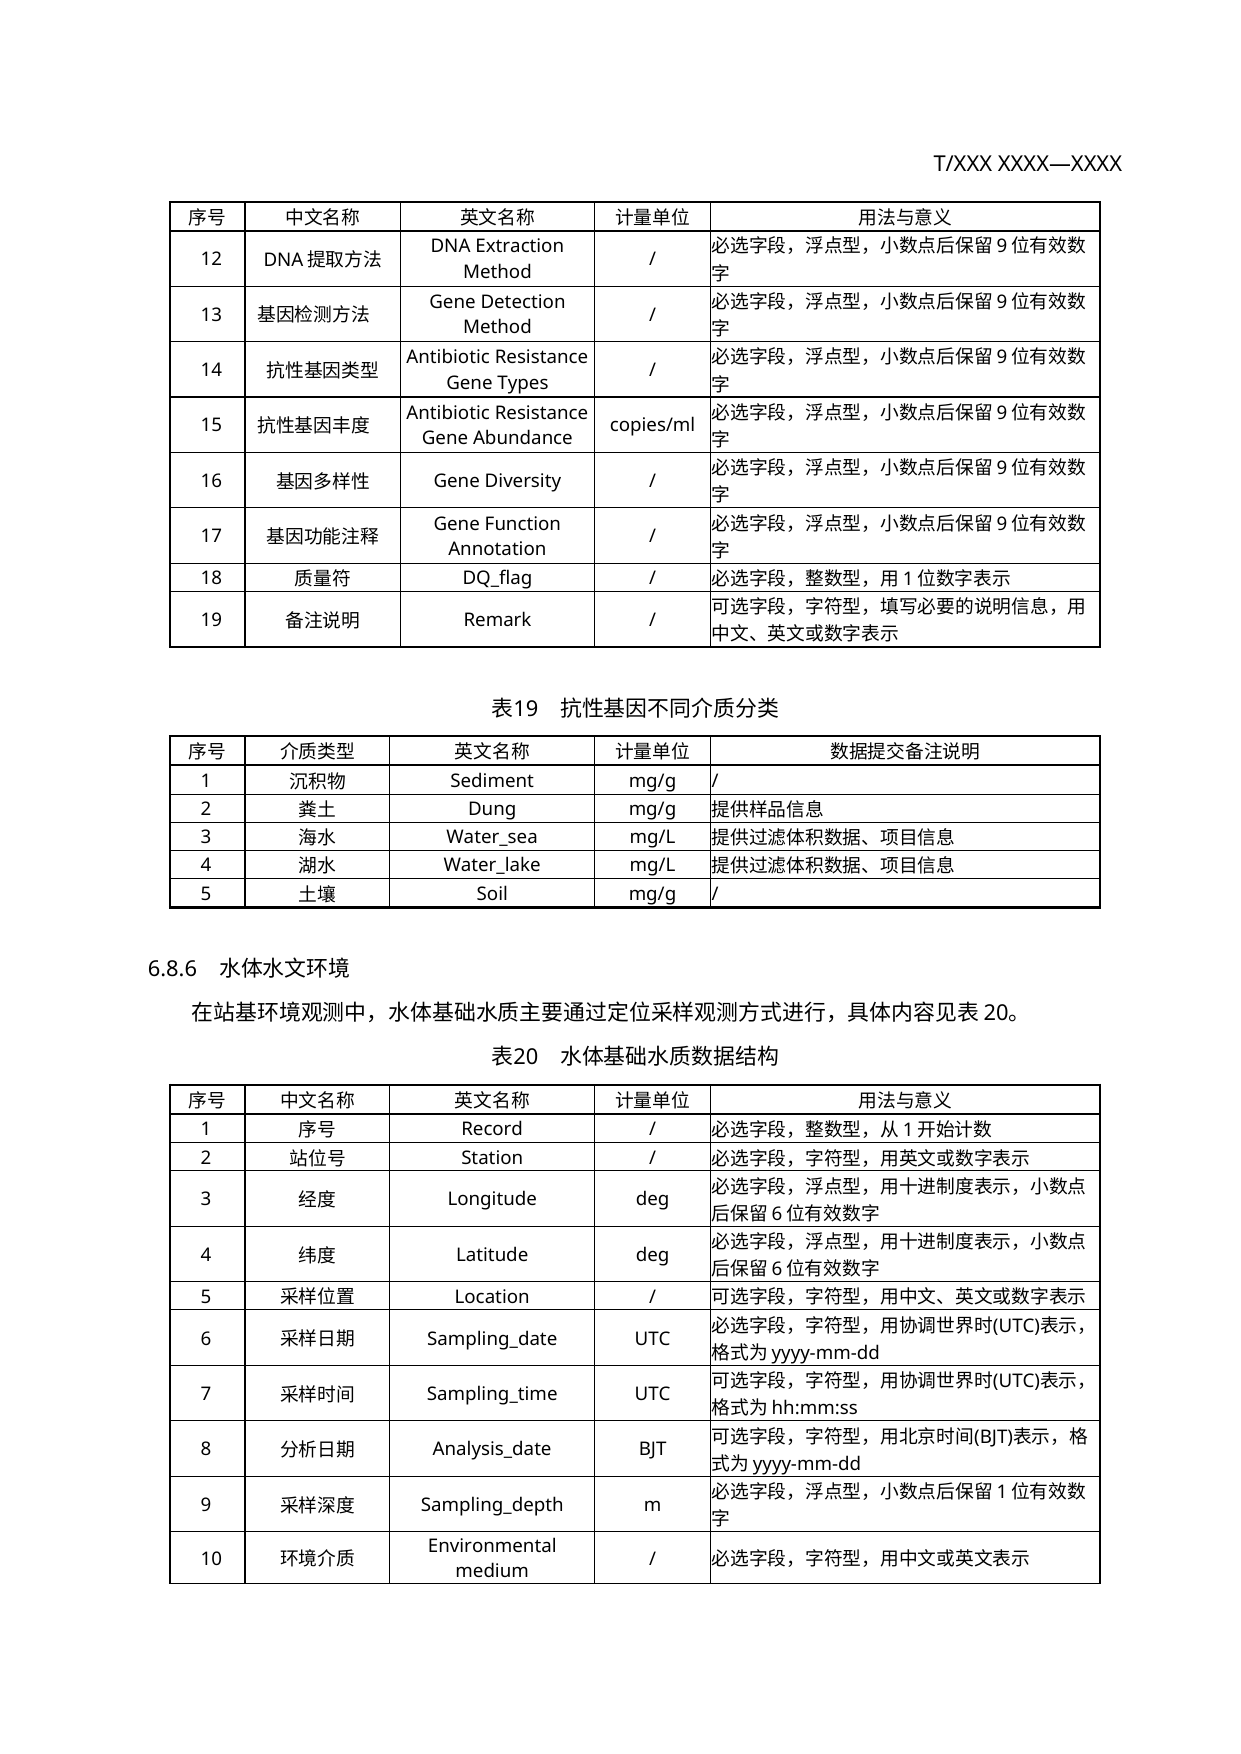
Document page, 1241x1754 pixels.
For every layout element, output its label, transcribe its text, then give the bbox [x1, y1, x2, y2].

table_cell [171, 1421, 244, 1476]
table_cell 必选字段，字符型，用英文或数字表示 [711, 1143, 1099, 1170]
table_header 计量单位 [595, 203, 710, 230]
table_cell 必选字段，整数型，从1开始计数 [711, 1115, 1099, 1142]
table_cell 抗性基因丰度 [246, 398, 400, 452]
table_cell deg [595, 1227, 710, 1281]
table_cell 必选字段，字符型，用中文或英文表示 [711, 1532, 1099, 1583]
table_cell [171, 453, 244, 507]
table_cell mg/g [595, 795, 710, 822]
table_cell [171, 879, 244, 906]
table_cell Environmental medium [390, 1532, 594, 1583]
table_cell [171, 592, 244, 646]
table_header 序号 [171, 737, 244, 764]
table_cell / [595, 1115, 710, 1142]
table_cell / [595, 342, 710, 396]
table_cell Antibiotic Resistance Gene Abundance [401, 398, 594, 452]
table_cell 必选字段，浮点型，小数点后保留9位有效数字 [711, 398, 1099, 452]
table_cell 粪土 [246, 795, 389, 822]
table_cell copies/ml [595, 398, 710, 452]
table_cell 必选字段，字符型，用协调世界时(UTC)表示，格式为yyyy-mm-dd [711, 1310, 1099, 1365]
table_cell [171, 398, 244, 452]
table_cell 提供过滤体积数据、项目信息 [711, 851, 1099, 878]
table_cell 分析日期 [246, 1421, 389, 1476]
table_cell 序号 [246, 1115, 389, 1142]
table_cell UTC [595, 1310, 710, 1365]
table_cell Gene Function Annotation [401, 508, 594, 563]
table_cell / [595, 592, 710, 646]
table_cell / [595, 1282, 710, 1309]
table_cell 必选字段，浮点型，小数点后保留9位有效数字 [711, 232, 1099, 286]
text 水体基础水质数据结构 [148, 1039, 1122, 1071]
table_cell 可选字段，字符型，用协调世界时(UTC)表示，格式为hh:mm:ss [711, 1366, 1099, 1420]
table_cell Sampling_date [390, 1310, 594, 1365]
table_cell 必选字段，浮点型，小数点后保留1位有效数字 [711, 1477, 1099, 1531]
table_cell 基因功能注释 [246, 508, 400, 563]
table_cell Water_sea [390, 823, 594, 850]
table_cell Dung [390, 795, 594, 822]
table_cell 基因检测方法 [246, 287, 400, 341]
table_cell 必选字段，浮点型，用十进制度表示，小数点后保留6位有效数字 [711, 1227, 1099, 1281]
table_cell Location [390, 1282, 594, 1309]
table_cell [171, 1477, 244, 1531]
table_cell 提供样品信息 [711, 795, 1099, 822]
table_cell [171, 823, 244, 850]
table_cell [171, 1282, 244, 1309]
table_header 序号 [171, 1086, 244, 1113]
table_cell 可选字段，字符型，用北京时间(BJT)表示，格式为yyyy-mm-dd [711, 1421, 1099, 1476]
table_cell [171, 564, 244, 591]
table_cell Analysis_date [390, 1421, 594, 1476]
table_cell DQ_flag [401, 564, 594, 591]
table_cell / [711, 879, 1099, 906]
table_cell 经度 [246, 1171, 389, 1226]
table_cell BJT [595, 1421, 710, 1476]
table_cell [171, 342, 244, 396]
table_cell 采样日期 [246, 1310, 389, 1365]
table_cell [171, 1366, 244, 1420]
table_cell 湖水 [246, 851, 389, 878]
table_cell 沉积物 [246, 766, 389, 793]
table_cell [171, 1143, 244, 1170]
table_cell 必选字段，浮点型，小数点后保留9位有效数字 [711, 287, 1099, 341]
table_cell 必选字段，浮点型，用十进制度表示，小数点后保留6位有效数字 [711, 1171, 1099, 1226]
table_cell 必选字段，浮点型，小数点后保留9位有效数字 [711, 342, 1099, 396]
table_cell 抗性基因类型 [246, 342, 400, 396]
table_cell Sampling_depth [390, 1477, 594, 1531]
table_cell 采样位置 [246, 1282, 389, 1309]
table_cell Water_lake [390, 851, 594, 878]
table_cell [171, 508, 244, 563]
text 抗性基因不同介质分类 [148, 691, 1122, 722]
table_cell 可选字段，字符型，用中文、英文或数字表示 [711, 1282, 1099, 1309]
table_cell Latitude [390, 1227, 594, 1281]
table_cell mg/g [595, 766, 710, 793]
table_cell [171, 766, 244, 793]
table_cell / [595, 1532, 710, 1583]
table_cell 基因多样性 [246, 453, 400, 507]
table_cell Sediment [390, 766, 594, 793]
table_cell [171, 1227, 244, 1281]
table_cell Record [390, 1115, 594, 1142]
table_cell mg/L [595, 823, 710, 850]
table_cell mg/L [595, 851, 710, 878]
table_cell 纬度 [246, 1227, 389, 1281]
table_cell 站位号 [246, 1143, 389, 1170]
table_cell [171, 1532, 244, 1583]
table_header 用法与意义 [711, 203, 1099, 230]
table_cell DNA Extraction Method [401, 232, 594, 286]
table_cell Remark [401, 592, 594, 646]
table_cell [171, 1310, 244, 1365]
table_cell [171, 795, 244, 822]
table_cell Gene Detection Method [401, 287, 594, 341]
table_header 数据提交备注说明 [711, 737, 1099, 764]
table_cell 备注说明 [246, 592, 400, 646]
table_cell Gene Diversity [401, 453, 594, 507]
text 在站基环境观测中，水体基础水质主要通过定位采样观测方式进行，具体内容见表20。 [148, 995, 1122, 1027]
table_cell 必选字段，整数型，用1位数字表示 [711, 564, 1099, 591]
table_header 计量单位 [595, 1086, 710, 1113]
table_cell / [595, 508, 710, 563]
table_cell / [595, 564, 710, 591]
table_cell 必选字段，浮点型，小数点后保留9位有效数字 [711, 508, 1099, 563]
table_cell 质量符 [246, 564, 400, 591]
table_cell m [595, 1477, 710, 1531]
table_cell Soil [390, 879, 594, 906]
table_cell / [595, 232, 710, 286]
table_cell deg [595, 1171, 710, 1226]
table_header 序号 [171, 203, 244, 230]
text 水体水文环境 [148, 951, 1122, 982]
table_cell [171, 232, 244, 286]
table_cell 可选字段，字符型，填写必要的说明信息，用中文、英文或数字表示 [711, 592, 1099, 646]
table_cell 提供过滤体积数据、项目信息 [711, 823, 1099, 850]
table_cell 海水 [246, 823, 389, 850]
table_cell / [595, 287, 710, 341]
table_cell 土壤 [246, 879, 389, 906]
table_cell [171, 287, 244, 341]
table_header 英文名称 [390, 737, 594, 764]
table_header 计量单位 [595, 737, 710, 764]
table_cell UTC [595, 1366, 710, 1420]
table_cell [171, 1171, 244, 1226]
table_cell Longitude [390, 1171, 594, 1226]
table_cell 采样时间 [246, 1366, 389, 1420]
table_cell 必选字段，浮点型，小数点后保留9位有效数字 [711, 453, 1099, 507]
table_cell / [595, 1143, 710, 1170]
table_header 英文名称 [401, 203, 594, 230]
table_cell 环境介质 [246, 1532, 389, 1583]
table_cell Station [390, 1143, 594, 1170]
table_cell [171, 1115, 244, 1142]
table_cell / [711, 766, 1099, 793]
table_cell / [595, 453, 710, 507]
table_header 中文名称 [246, 1086, 389, 1113]
table_cell 采样深度 [246, 1477, 389, 1531]
table_cell Sampling_time [390, 1366, 594, 1420]
table_cell DNA提取方法 [246, 232, 400, 286]
table_cell mg/g [595, 879, 710, 906]
table_header 中文名称 [246, 203, 400, 230]
table_header 介质类型 [246, 737, 389, 764]
table_header 用法与意义 [711, 1086, 1099, 1113]
table_header 英文名称 [390, 1086, 594, 1113]
table_cell Antibiotic Resistance Gene Types [401, 342, 594, 396]
table_cell [171, 851, 244, 878]
